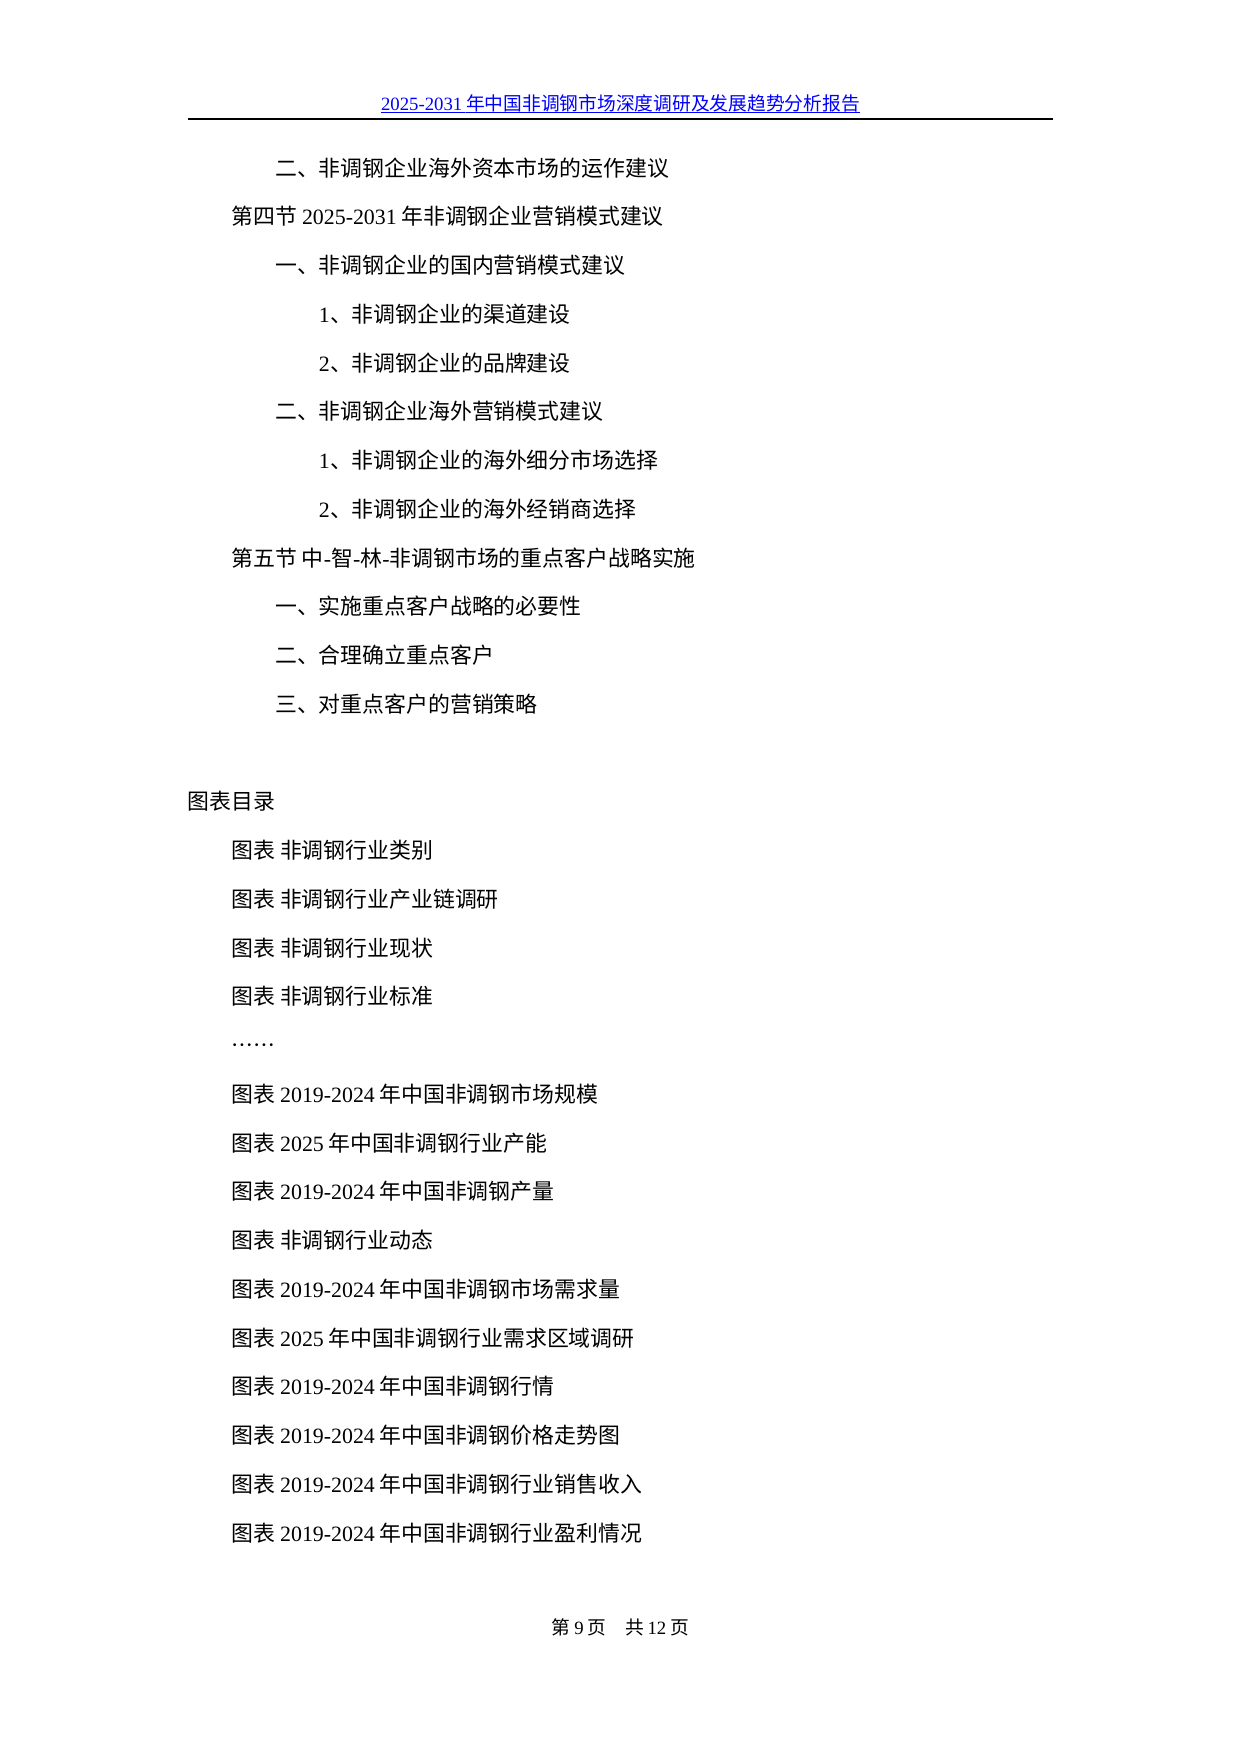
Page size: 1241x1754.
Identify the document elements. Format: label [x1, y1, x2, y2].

text [187, 150, 1053, 1548]
